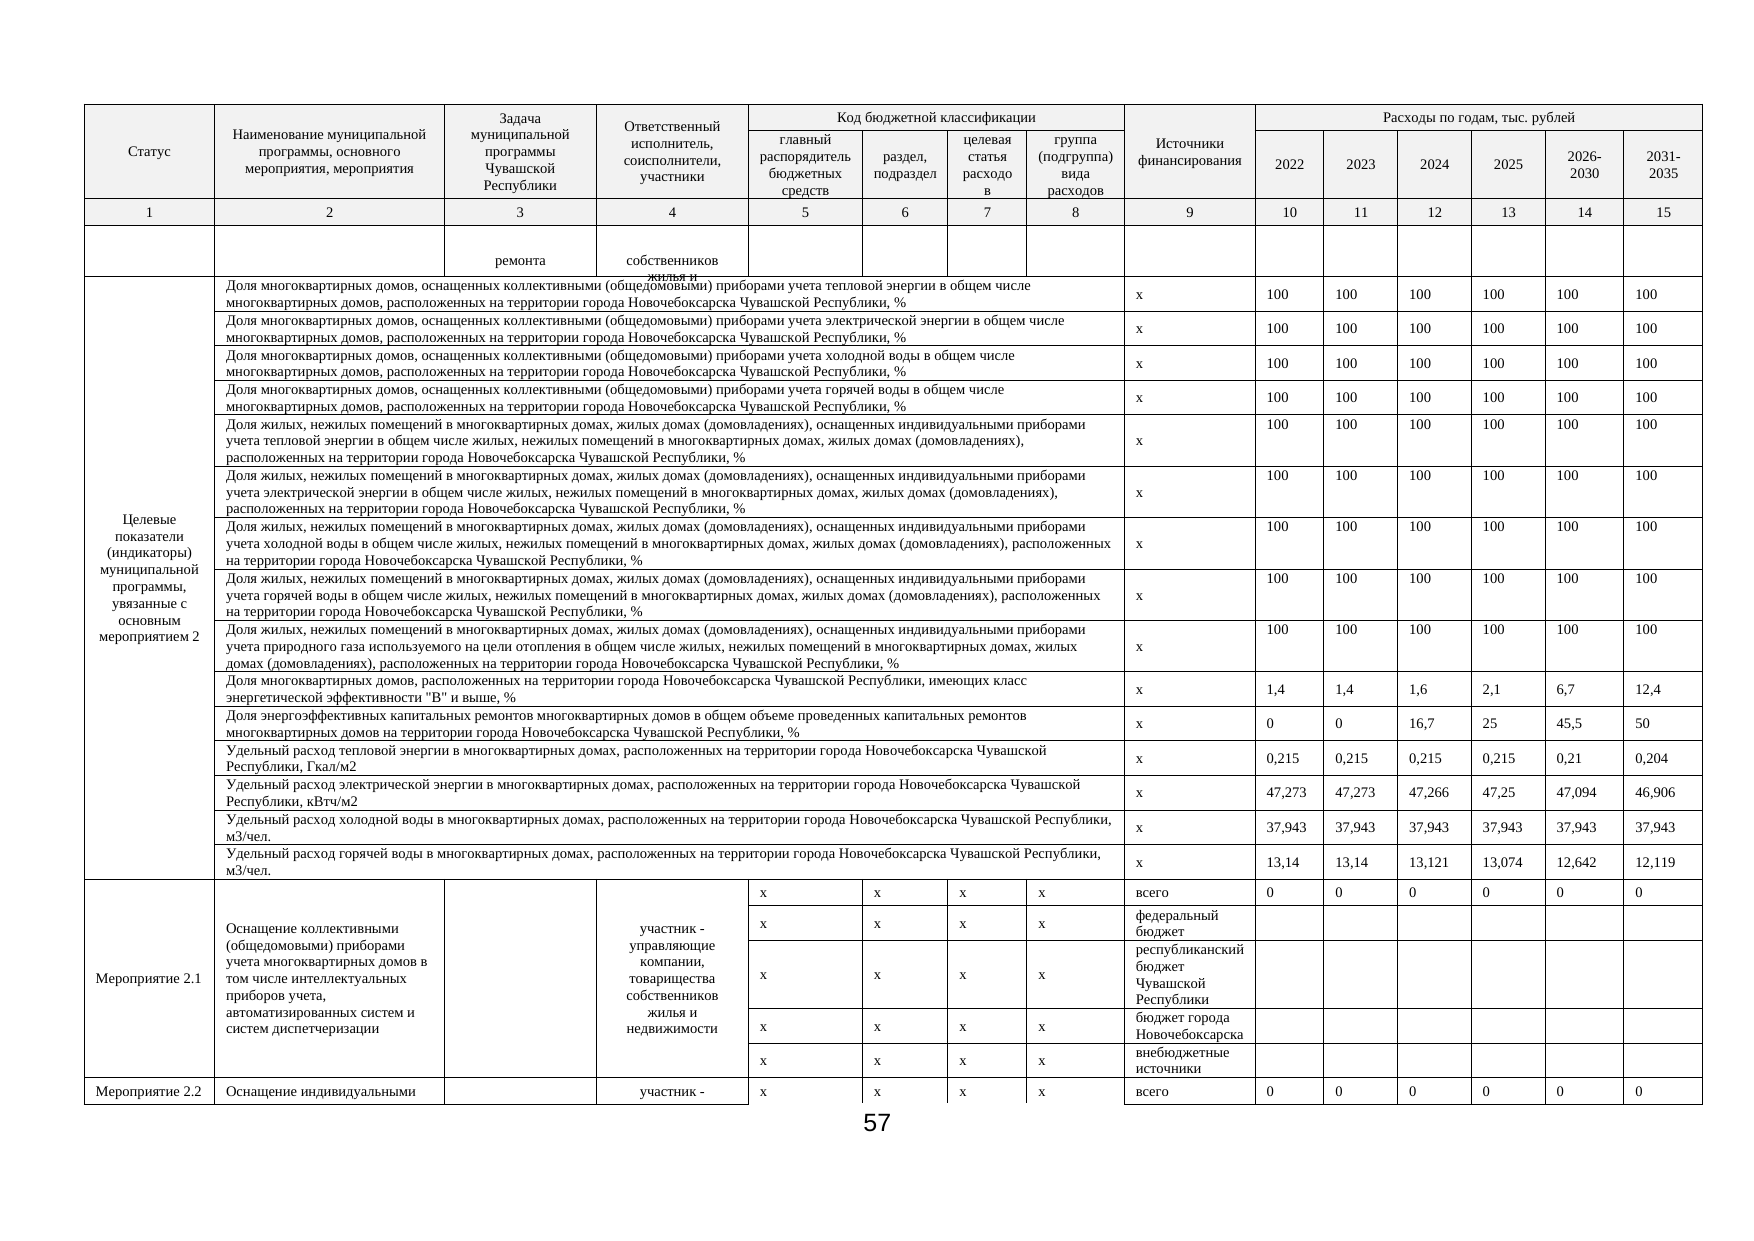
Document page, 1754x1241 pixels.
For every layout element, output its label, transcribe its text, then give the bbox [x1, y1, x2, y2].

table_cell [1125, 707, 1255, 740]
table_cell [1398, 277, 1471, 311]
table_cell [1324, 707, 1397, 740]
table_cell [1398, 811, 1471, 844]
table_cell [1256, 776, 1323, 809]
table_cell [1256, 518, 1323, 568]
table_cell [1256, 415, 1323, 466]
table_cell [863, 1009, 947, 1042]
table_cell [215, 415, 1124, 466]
table_cell целевая статья расходов [948, 131, 1026, 198]
table_cell 2026-2030 [1546, 131, 1623, 198]
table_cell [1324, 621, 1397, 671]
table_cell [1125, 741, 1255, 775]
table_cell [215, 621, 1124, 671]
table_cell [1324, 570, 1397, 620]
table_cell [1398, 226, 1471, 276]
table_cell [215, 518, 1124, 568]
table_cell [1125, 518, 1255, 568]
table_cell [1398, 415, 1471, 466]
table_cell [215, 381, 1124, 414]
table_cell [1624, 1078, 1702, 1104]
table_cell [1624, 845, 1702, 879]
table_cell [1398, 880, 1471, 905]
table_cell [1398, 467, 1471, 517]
table_cell 8 [1027, 199, 1124, 225]
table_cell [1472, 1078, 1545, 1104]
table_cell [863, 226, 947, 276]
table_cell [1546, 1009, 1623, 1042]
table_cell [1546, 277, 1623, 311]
table_cell 13 [1472, 199, 1545, 225]
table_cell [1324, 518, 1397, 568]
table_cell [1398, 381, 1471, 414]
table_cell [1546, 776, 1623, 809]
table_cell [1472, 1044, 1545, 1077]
table_cell 5 [749, 199, 862, 225]
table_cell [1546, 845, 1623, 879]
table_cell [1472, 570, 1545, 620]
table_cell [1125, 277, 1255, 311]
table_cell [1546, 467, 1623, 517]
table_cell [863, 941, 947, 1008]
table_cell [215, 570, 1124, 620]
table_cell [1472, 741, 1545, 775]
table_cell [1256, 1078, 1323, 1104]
table_cell 11 [1324, 199, 1397, 225]
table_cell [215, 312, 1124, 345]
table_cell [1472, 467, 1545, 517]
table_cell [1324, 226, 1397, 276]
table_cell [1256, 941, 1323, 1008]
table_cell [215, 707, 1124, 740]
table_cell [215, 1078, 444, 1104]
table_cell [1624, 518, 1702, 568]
table_header Расходы по годам, тыс. рублей [1256, 105, 1702, 130]
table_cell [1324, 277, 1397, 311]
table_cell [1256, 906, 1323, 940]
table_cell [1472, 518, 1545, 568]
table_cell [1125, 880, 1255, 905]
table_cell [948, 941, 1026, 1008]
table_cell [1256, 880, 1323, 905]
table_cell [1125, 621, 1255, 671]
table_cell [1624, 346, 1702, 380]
table_cell главный распорядитель бюджетных средств [749, 131, 862, 198]
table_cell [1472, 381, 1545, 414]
table_cell 4 [597, 199, 748, 225]
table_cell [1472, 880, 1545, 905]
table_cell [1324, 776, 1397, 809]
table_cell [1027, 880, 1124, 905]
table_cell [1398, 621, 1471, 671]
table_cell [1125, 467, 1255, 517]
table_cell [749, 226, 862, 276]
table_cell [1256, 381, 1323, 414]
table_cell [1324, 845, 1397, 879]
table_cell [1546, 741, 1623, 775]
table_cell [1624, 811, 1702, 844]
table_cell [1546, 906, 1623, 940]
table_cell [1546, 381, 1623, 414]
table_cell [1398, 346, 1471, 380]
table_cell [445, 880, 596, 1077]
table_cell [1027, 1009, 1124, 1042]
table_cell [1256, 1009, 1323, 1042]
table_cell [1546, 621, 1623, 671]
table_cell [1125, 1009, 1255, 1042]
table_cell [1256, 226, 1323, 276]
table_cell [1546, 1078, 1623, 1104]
table_cell 6 [863, 199, 947, 225]
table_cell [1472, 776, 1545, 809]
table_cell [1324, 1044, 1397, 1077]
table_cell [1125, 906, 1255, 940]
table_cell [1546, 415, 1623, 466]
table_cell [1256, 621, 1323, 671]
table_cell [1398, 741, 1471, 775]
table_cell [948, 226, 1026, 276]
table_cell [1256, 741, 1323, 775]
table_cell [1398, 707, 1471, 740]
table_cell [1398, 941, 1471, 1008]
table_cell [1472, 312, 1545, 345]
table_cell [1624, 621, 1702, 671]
table_header Задача муниципальной программы Чувашской Республики [445, 105, 596, 198]
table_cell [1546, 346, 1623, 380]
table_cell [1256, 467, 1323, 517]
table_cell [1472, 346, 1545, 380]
table_cell 2 [215, 199, 444, 225]
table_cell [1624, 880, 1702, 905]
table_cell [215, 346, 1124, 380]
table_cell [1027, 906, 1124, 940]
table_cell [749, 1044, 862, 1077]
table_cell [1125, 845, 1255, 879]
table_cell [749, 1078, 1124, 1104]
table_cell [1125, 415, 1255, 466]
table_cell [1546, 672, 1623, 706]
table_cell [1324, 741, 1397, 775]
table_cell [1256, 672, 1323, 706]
table_header Статус [85, 105, 214, 198]
table_cell 2022 [1256, 131, 1323, 198]
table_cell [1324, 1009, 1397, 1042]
table_header Ответственный исполнитель, соисполнители, участники [597, 105, 748, 198]
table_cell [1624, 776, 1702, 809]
table_cell 7 [948, 199, 1026, 225]
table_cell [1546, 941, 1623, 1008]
table_cell 9 [1125, 199, 1255, 225]
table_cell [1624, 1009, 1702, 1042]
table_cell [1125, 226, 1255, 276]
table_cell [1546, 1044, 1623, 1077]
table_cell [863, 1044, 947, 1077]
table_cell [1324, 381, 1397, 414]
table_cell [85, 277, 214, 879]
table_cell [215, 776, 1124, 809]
table_header Наименование муниципальной программы, основного мероприятия, мероприятия [215, 105, 444, 198]
table_cell 2025 [1472, 131, 1545, 198]
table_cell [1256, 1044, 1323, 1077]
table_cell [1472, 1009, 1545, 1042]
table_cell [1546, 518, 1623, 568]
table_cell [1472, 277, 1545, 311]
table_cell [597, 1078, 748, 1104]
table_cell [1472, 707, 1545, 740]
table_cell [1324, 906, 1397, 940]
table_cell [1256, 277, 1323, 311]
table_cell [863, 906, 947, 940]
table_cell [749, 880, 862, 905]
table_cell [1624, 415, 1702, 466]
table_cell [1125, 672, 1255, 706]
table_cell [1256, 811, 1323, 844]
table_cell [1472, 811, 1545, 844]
table_header Источники финансирования [1125, 105, 1255, 198]
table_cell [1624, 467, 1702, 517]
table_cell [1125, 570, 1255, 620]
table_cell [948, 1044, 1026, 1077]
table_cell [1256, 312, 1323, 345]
table_cell 1 [85, 199, 214, 225]
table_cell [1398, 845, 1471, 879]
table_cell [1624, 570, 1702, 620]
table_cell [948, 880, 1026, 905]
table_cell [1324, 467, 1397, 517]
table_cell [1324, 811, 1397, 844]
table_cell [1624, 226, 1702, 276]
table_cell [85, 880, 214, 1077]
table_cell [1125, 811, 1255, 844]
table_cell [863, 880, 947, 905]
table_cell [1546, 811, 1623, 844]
table_cell раздел, подраздел [863, 131, 947, 198]
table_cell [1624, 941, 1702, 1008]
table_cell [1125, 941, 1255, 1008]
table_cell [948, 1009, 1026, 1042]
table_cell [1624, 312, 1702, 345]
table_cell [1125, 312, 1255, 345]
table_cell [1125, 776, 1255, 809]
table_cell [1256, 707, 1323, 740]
table_cell 2023 [1324, 131, 1397, 198]
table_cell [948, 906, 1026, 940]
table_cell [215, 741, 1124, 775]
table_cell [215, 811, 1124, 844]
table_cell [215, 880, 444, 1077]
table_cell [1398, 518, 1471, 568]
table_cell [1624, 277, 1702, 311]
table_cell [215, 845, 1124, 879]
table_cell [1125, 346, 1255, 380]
table_cell группа (подгруппа) вида расходов [1027, 131, 1124, 198]
table_cell 12 [1398, 199, 1471, 225]
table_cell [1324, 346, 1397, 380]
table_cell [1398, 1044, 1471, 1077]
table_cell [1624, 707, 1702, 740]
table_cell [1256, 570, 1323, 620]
table_cell 15 [1624, 199, 1702, 225]
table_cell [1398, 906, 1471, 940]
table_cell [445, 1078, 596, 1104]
table_cell 10 [1256, 199, 1323, 225]
table_cell 2031-2035 [1624, 131, 1702, 198]
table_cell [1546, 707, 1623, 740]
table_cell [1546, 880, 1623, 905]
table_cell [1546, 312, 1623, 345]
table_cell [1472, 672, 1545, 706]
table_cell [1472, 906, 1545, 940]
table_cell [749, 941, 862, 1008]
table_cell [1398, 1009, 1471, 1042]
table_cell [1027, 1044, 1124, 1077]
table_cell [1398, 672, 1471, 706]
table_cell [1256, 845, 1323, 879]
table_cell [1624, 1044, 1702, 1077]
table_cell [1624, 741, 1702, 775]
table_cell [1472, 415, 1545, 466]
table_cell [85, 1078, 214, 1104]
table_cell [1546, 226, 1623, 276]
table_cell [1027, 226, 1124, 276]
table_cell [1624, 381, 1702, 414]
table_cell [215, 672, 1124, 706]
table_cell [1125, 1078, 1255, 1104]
table_header Код бюджетной классификации [749, 105, 1124, 130]
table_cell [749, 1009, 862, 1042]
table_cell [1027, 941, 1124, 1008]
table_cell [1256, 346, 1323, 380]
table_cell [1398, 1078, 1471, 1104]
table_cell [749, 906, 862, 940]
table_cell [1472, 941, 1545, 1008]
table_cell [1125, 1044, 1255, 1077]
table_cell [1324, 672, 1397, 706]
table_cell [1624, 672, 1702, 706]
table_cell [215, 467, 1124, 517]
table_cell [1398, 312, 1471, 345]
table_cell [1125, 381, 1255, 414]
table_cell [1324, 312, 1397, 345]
table_cell 2024 [1398, 131, 1471, 198]
table_cell 14 [1546, 199, 1623, 225]
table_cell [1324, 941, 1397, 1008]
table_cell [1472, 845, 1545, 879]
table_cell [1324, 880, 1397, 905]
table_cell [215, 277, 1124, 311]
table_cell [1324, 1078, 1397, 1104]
table_cell 3 [445, 199, 596, 225]
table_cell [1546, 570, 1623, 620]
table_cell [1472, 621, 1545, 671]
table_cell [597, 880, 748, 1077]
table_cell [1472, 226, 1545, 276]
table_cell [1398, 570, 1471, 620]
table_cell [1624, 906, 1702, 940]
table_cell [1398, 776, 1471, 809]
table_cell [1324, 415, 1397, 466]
